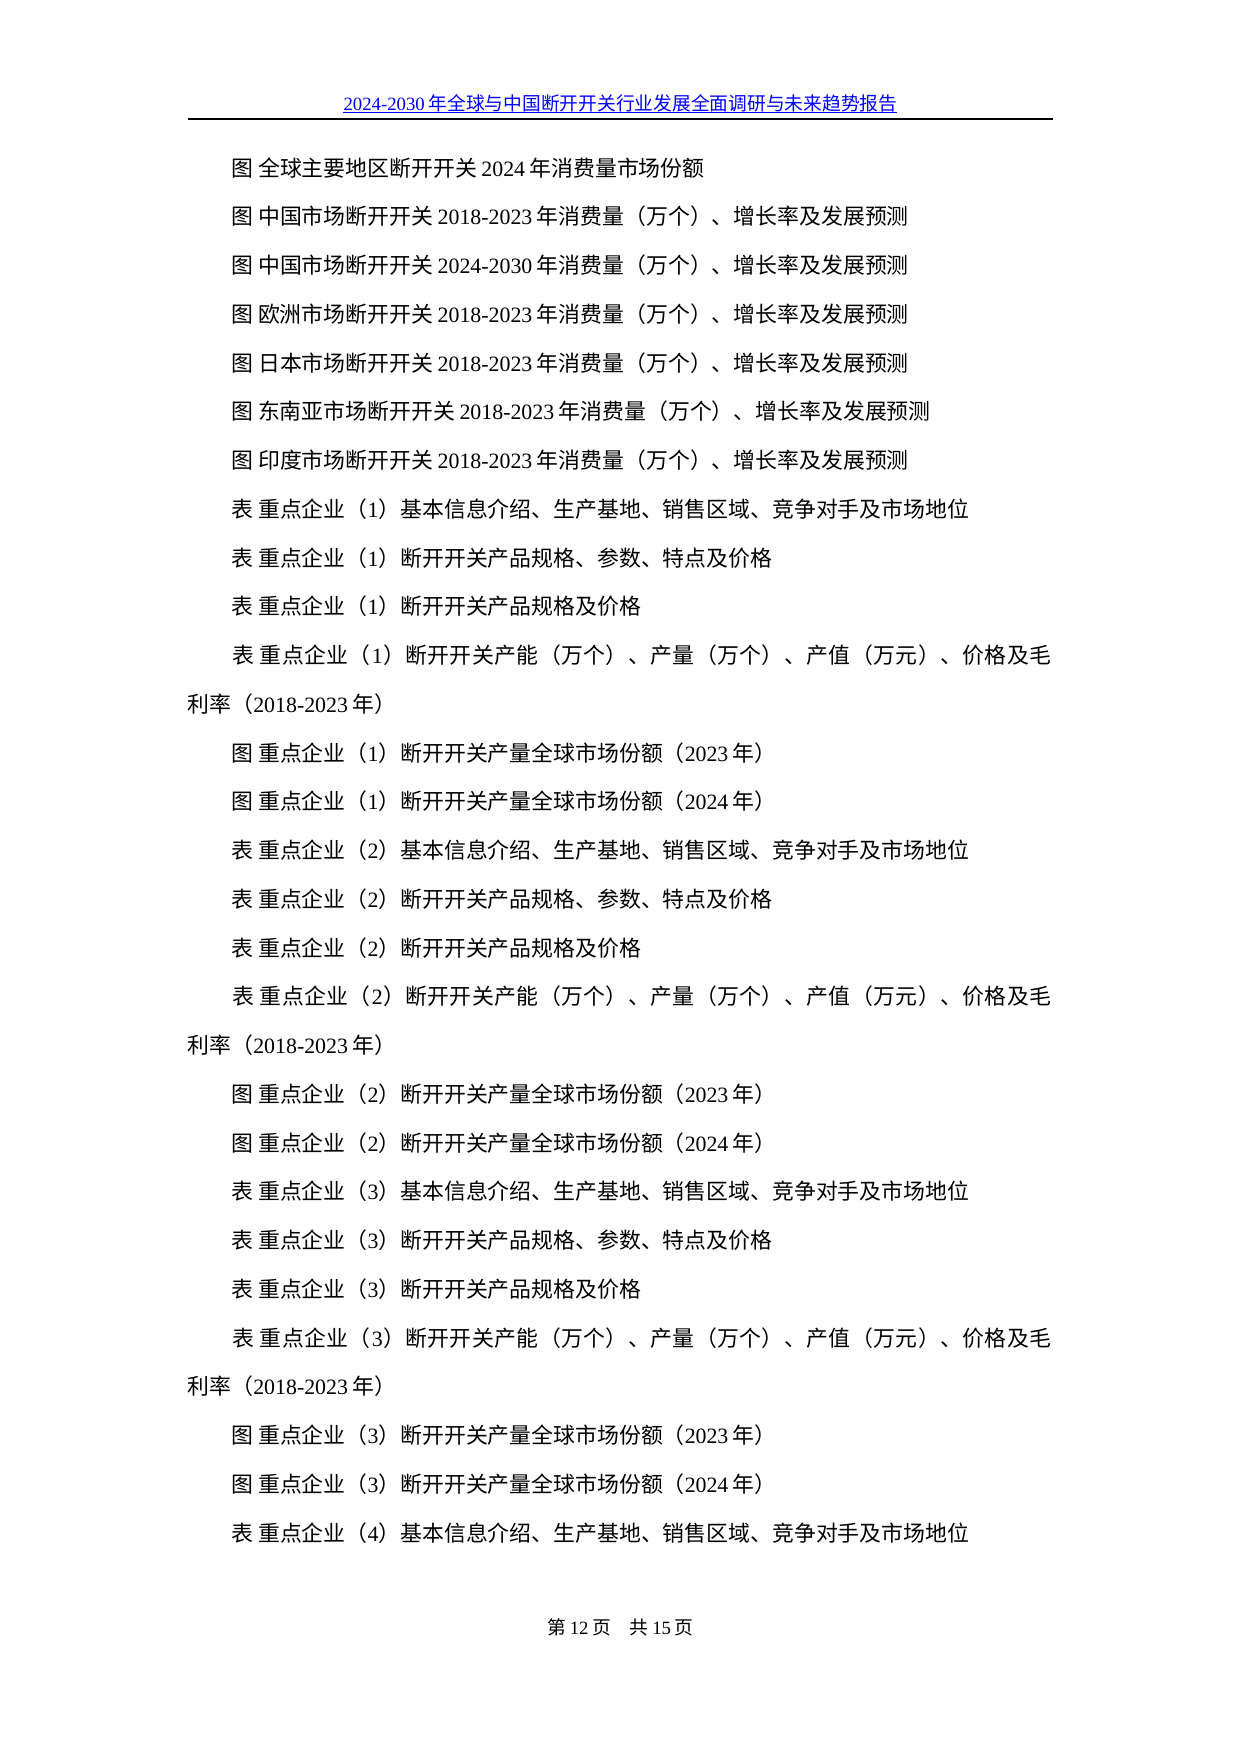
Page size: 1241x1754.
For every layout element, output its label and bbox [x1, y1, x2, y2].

text [187, 150, 1053, 1548]
